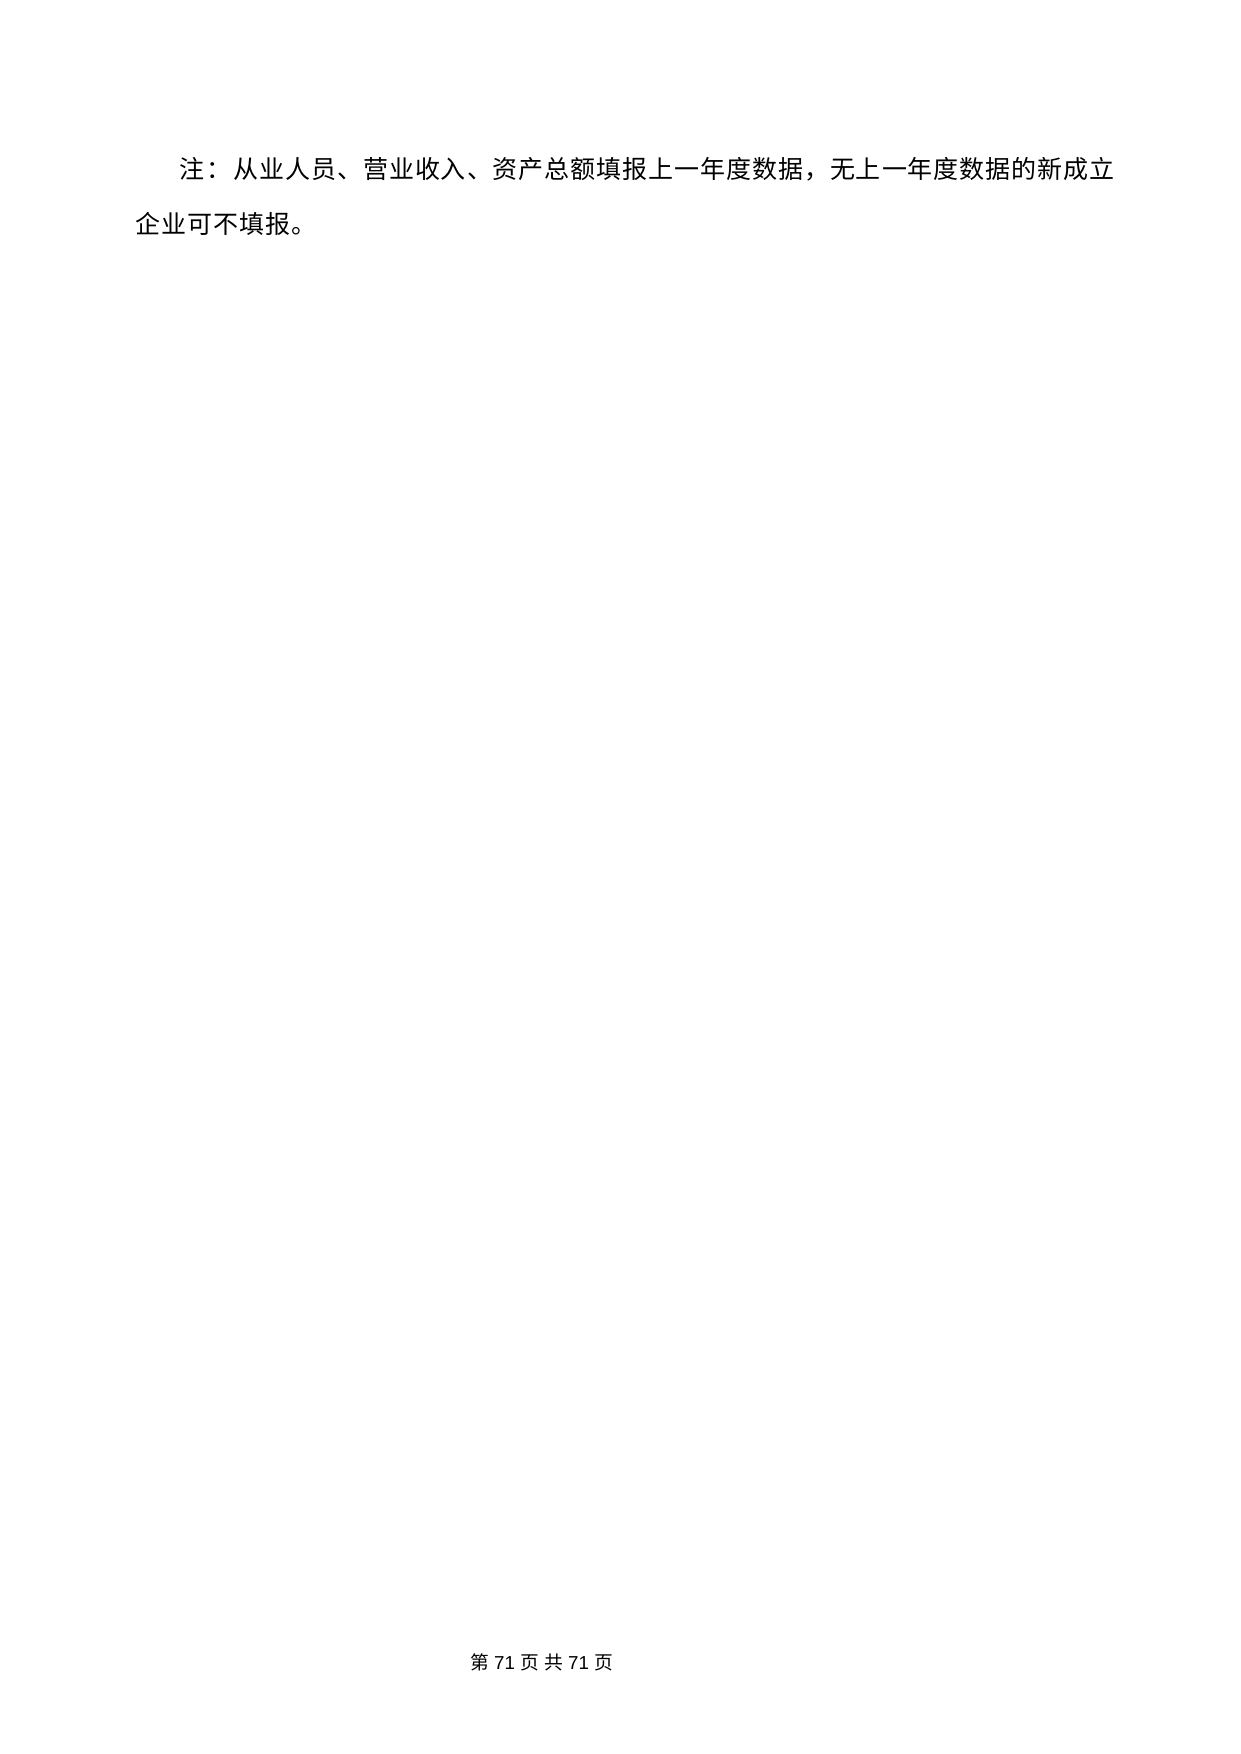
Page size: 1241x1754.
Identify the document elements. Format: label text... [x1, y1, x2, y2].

text 注：从业人员、营业收入、资产总额填报上一年度数据，无上一年度数据的新成立企业可不填报。 [135, 150, 1128, 241]
